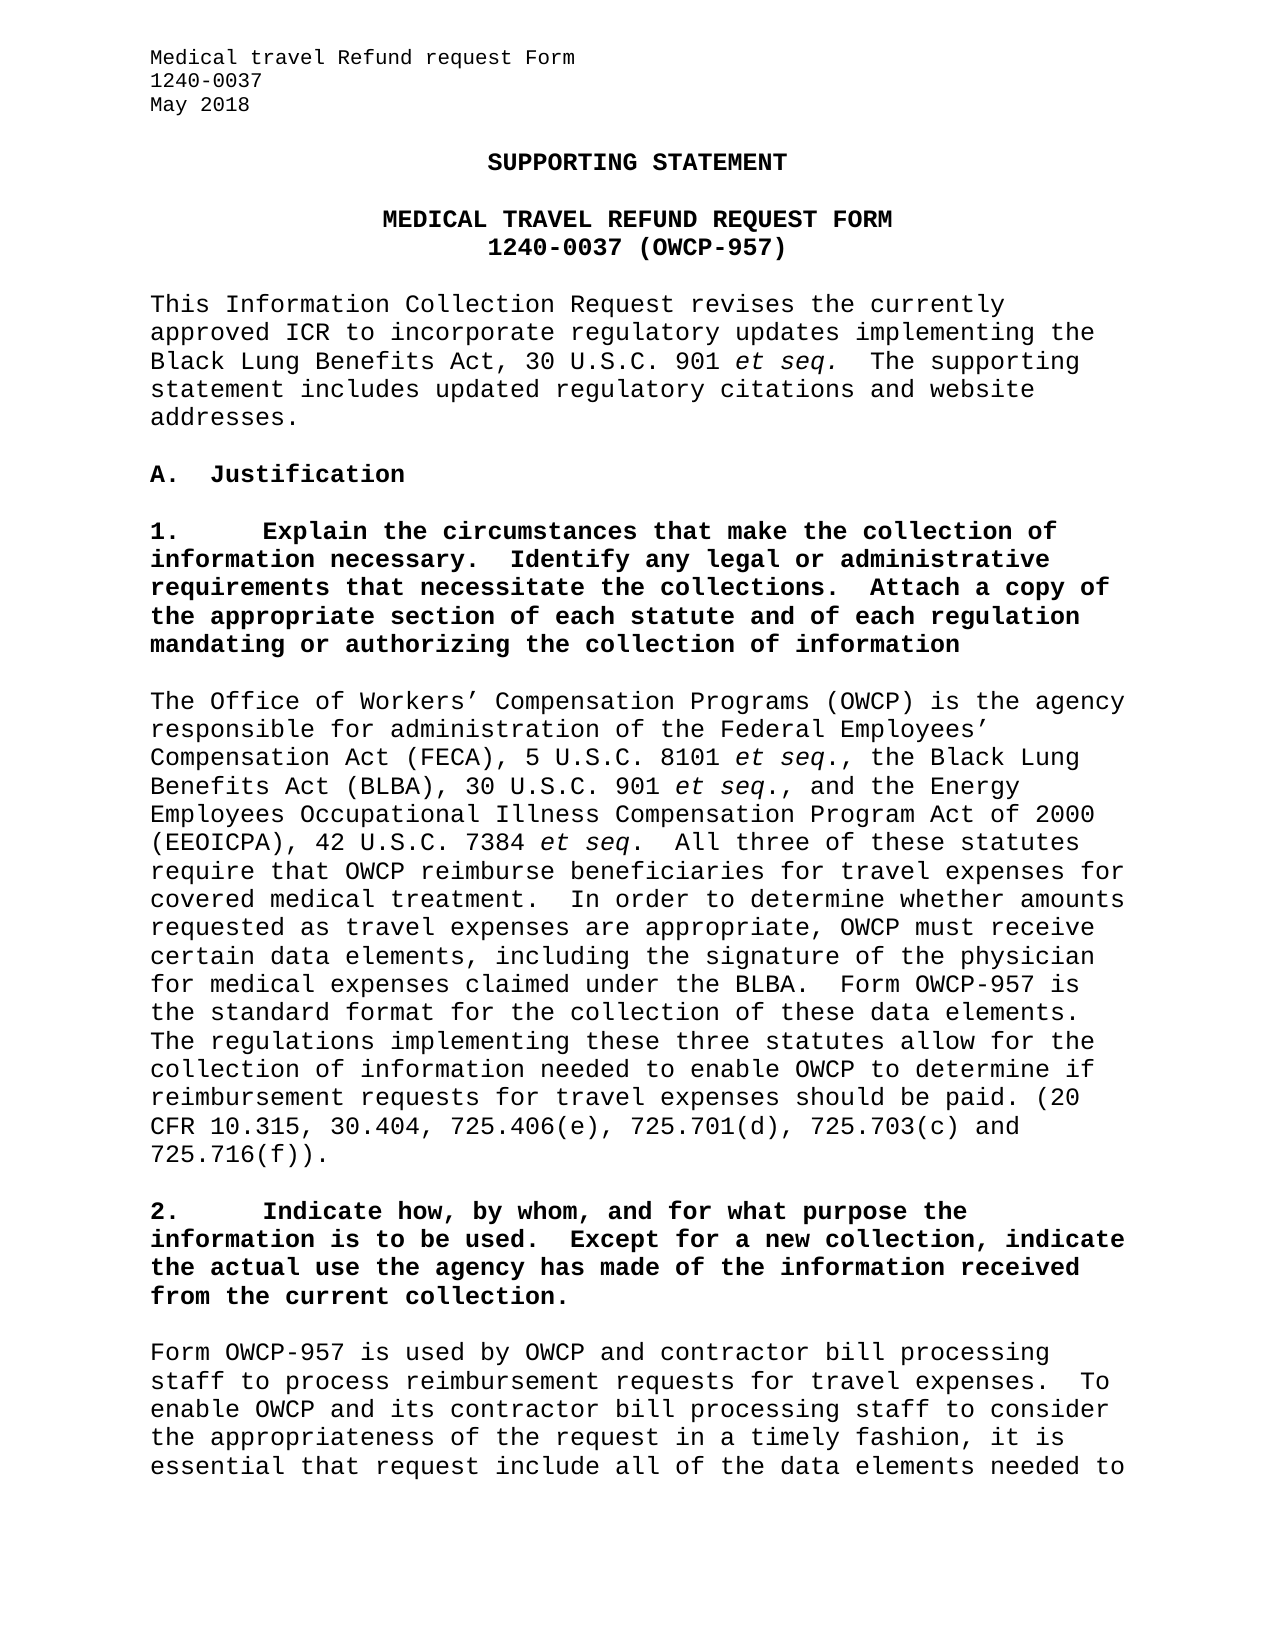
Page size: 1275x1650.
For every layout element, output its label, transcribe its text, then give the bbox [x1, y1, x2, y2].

list Indicate how, by whom, and for what purpose the information is to be used. Except for a new collection, indicate the actual use the agency has made of the information received from the current collection. [150, 1198, 1125, 1312]
text This Information Collection Request revises the currently approved ICR to incorporate regulatory updates implementing the Black Lung Benefits Act, 30 U.S.C. 901 et seq. The supporting statement includes updated regulatory citations and website addresses. [150, 292, 1125, 433]
text 1240-0037 (OWCP-957) [150, 235, 1125, 263]
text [150, 1340, 1125, 1482]
text SUPPORTING STATEMENT [150, 150, 1125, 178]
list Explain the circumstances that make the collection of information necessary. Identify any legal or administrative requirements that necessitate the collections. Attach a copy of the appropriate section of each statute and of each regulation mandating or authorizing the collection of information [150, 518, 1125, 660]
text MEDICAL TRAVEL REFUND REQUEST FORM [150, 207, 1125, 235]
text A. Justification [150, 462, 1125, 490]
text The Office of Workers’ Compensation Programs (OWCP) is the agency responsible for administration of the Federal Employees’ Compensation Act (FECA), 5 U.S.C. 8101 et seq., the Black Lung Benefits Act (BLBA), 30 U.S.C. 901 et seq., and the Energy Employees Occupational Illness Compensation Program Act of 2000 (EEOICPA), 42 U.S.C. 7384 et seq. All three of these statutes require that OWCP reimburse beneficiaries for travel expenses for covered medical treatment. In order to determine whether amounts requested as travel expenses are appropriate, OWCP must receive certain data elements, including the signature of the physician for medical expenses claimed under the BLBA. Form OWCP-957 is the standard format for the collection of these data elements. The regulations implementing these three statutes allow for the collection of information needed to enable OWCP to determine if reimbursement requests for travel expenses should be paid. (20 CFR 10.315, 30.404, 725.406(e), 725.701(d), 725.703(c) and 725.716(f)). [150, 688, 1125, 1170]
